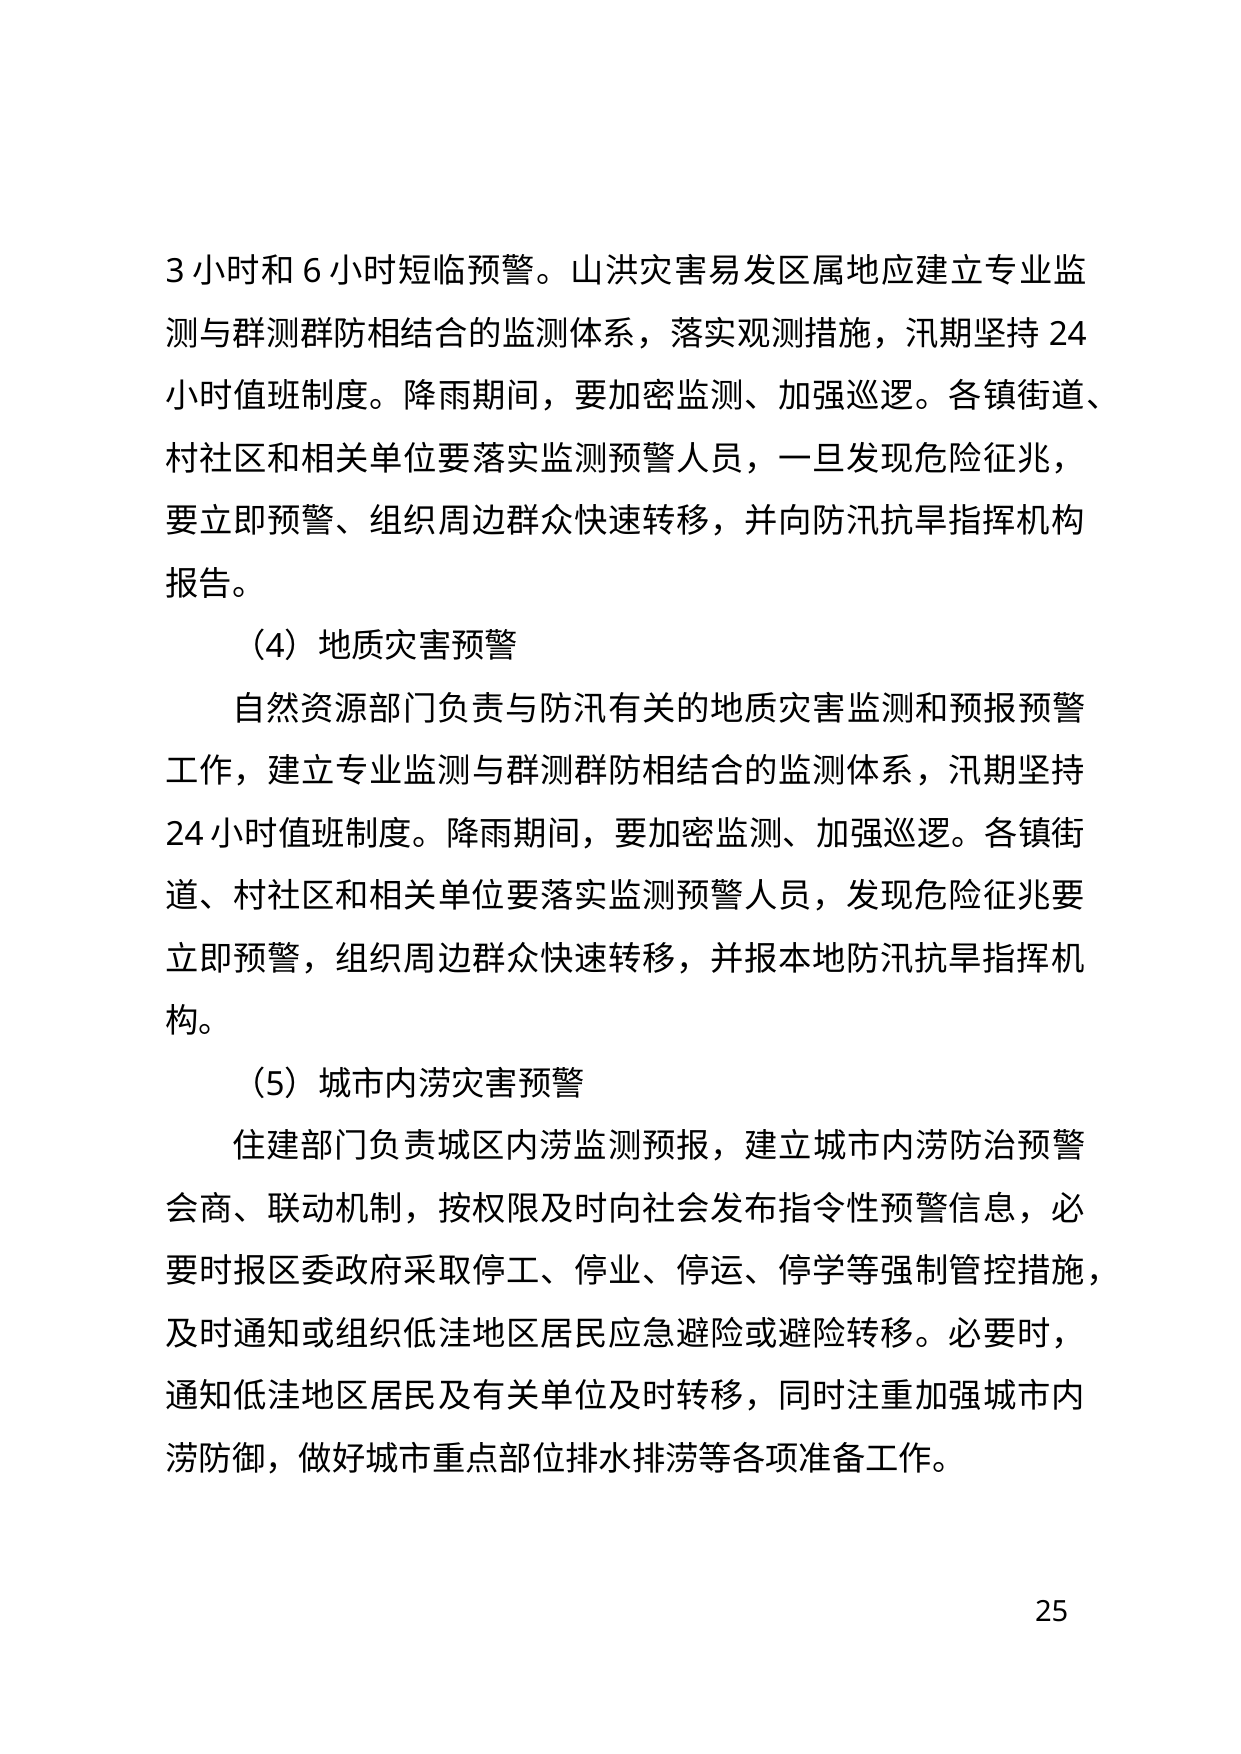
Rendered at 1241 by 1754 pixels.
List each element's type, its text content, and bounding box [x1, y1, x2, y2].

text （5）城市内涝灾害预警 [165, 1045, 1087, 1108]
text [165, 233, 1087, 608]
text （4）地质灾害预警 [165, 608, 1087, 670]
text 自然资源部门负责与防汛有关的地质灾害监测和预报预警工作，建立专业监测与群测群防相结合的监测体系，汛期坚持24小时值班制度。降雨期间，要加密监测、加强巡逻。各镇街道、村社区和相关单位要落实监测预警人员，发现危险征兆要立即预警，组织周边群众快速转移，并报本地防汛抗旱指挥机构。 [165, 670, 1087, 1045]
text 住建部门负责城区内涝监测预报，建立城市内涝防治预警、会商、联动机制，按权限及时向社会发布指令性预警信息，必要时报区委政府采取停工、停业、停运、停学等强制管控措施，及时通知或组织低洼地区居民应急避险或避险转移。必要时，通知低洼地区居民及有关单位及时转移，同时注重加强城市内涝防御，做好城市重点部位排水排涝等各项准备工作。 [165, 1108, 1087, 1483]
